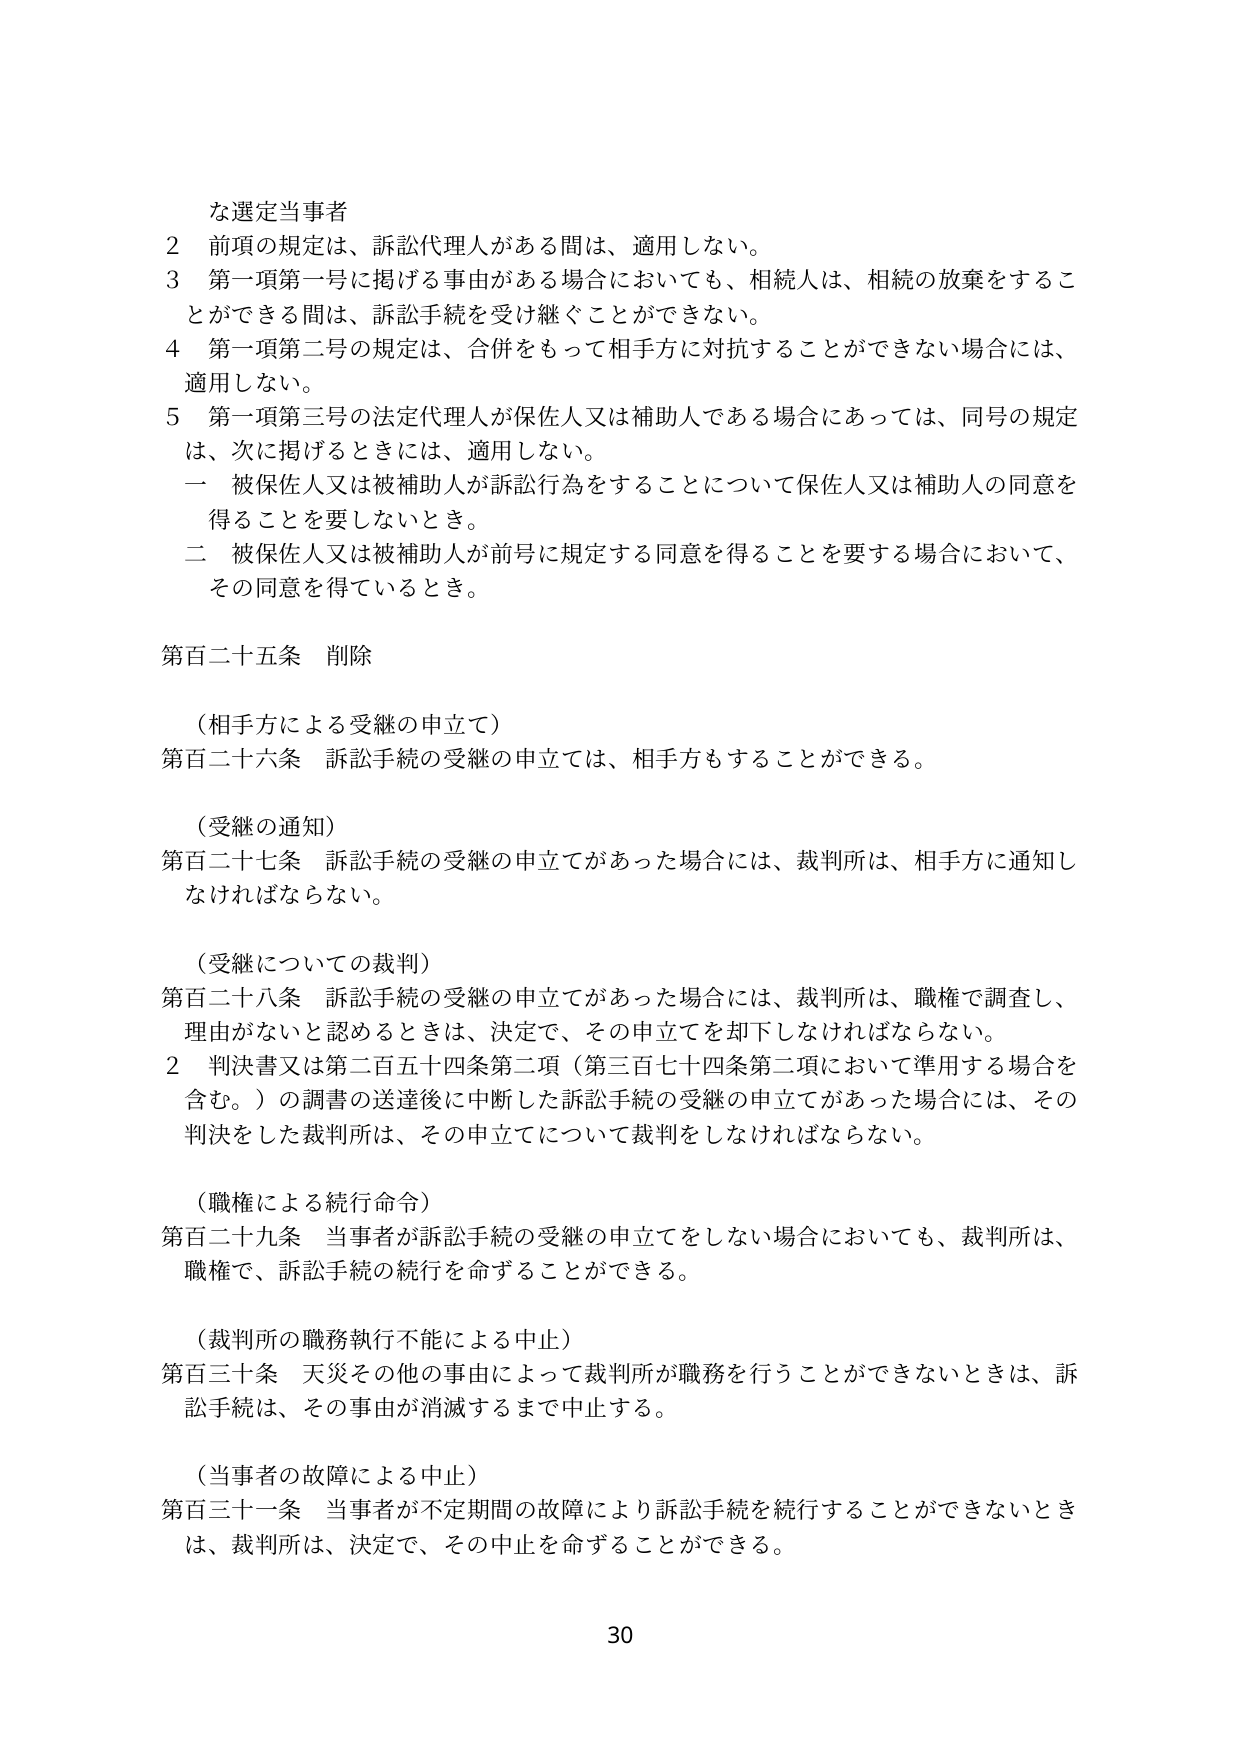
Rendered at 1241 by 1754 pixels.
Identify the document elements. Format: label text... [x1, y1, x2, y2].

text （受継の通知） [184, 809, 1079, 843]
text 第百二十九条 当事者が訴訟手続の受継の申立てをしない場合においても、裁判所は、職権で、訴訟手続の続行を命ずることができる。 [161, 1219, 1079, 1287]
text 第百二十六条 訴訟手続の受継の申立ては、相手方もすることができる。 [161, 740, 1079, 774]
text 一 被保佐人又は被補助人が訴訟行為をすることについて保佐人又は補助人の同意を得ることを要しないとき。 [184, 467, 1079, 535]
text ３ 第一項第一号に掲げる事由がある場合においても、相続人は、相続の放棄をすることができる間は、訴訟手続を受け継ぐことができない。 [161, 262, 1079, 330]
text （当事者の故障による中止） [184, 1458, 1079, 1492]
text 第百二十七条 訴訟手続の受継の申立てがあった場合には、裁判所は、相手方に通知しなければならない。 [161, 843, 1079, 911]
text ４ 第一項第二号の規定は、合併をもって相手方に対抗することができない場合には、適用しない。 [161, 330, 1079, 399]
text 第百三十条 天災その他の事由によって裁判所が職務を行うことができないときは、訴訟手続は、その事由が消滅するまで中止する。 [161, 1355, 1079, 1424]
text ２ 前項の規定は、訴訟代理人がある間は、適用しない。 [161, 228, 1079, 262]
text ２ 判決書又は第二百五十四条第二項（第三百七十四条第二項において準用する場合を含む。）の調書の送達後に中断した訴訟手続の受継の申立てがあった場合には、その判決をした裁判所は、その申立てについて裁判をしなければならない。 [161, 1048, 1079, 1150]
text 二 被保佐人又は被補助人が前号に規定する同意を得ることを要する場合において、その同意を得ているとき。 [184, 535, 1079, 604]
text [184, 194, 1079, 228]
text （職権による続行命令） [184, 1184, 1079, 1219]
text 第百二十五条 削除 [161, 638, 1079, 672]
text （裁判所の職務執行不能による中止） [184, 1321, 1079, 1355]
text 第百三十一条 当事者が不定期間の故障により訴訟手続を続行することができないときは、裁判所は、決定で、その中止を命ずることができる。 [161, 1492, 1079, 1560]
text （相手方による受継の申立て） [184, 706, 1079, 740]
text ５ 第一項第三号の法定代理人が保佐人又は補助人である場合にあっては、同号の規定は、次に掲げるときには、適用しない。 [161, 399, 1079, 467]
text 第百二十八条 訴訟手続の受継の申立てがあった場合には、裁判所は、職権で調査し、理由がないと認めるときは、決定で、その申立てを却下しなければならない。 [161, 979, 1079, 1048]
text （受継についての裁判） [184, 945, 1079, 979]
